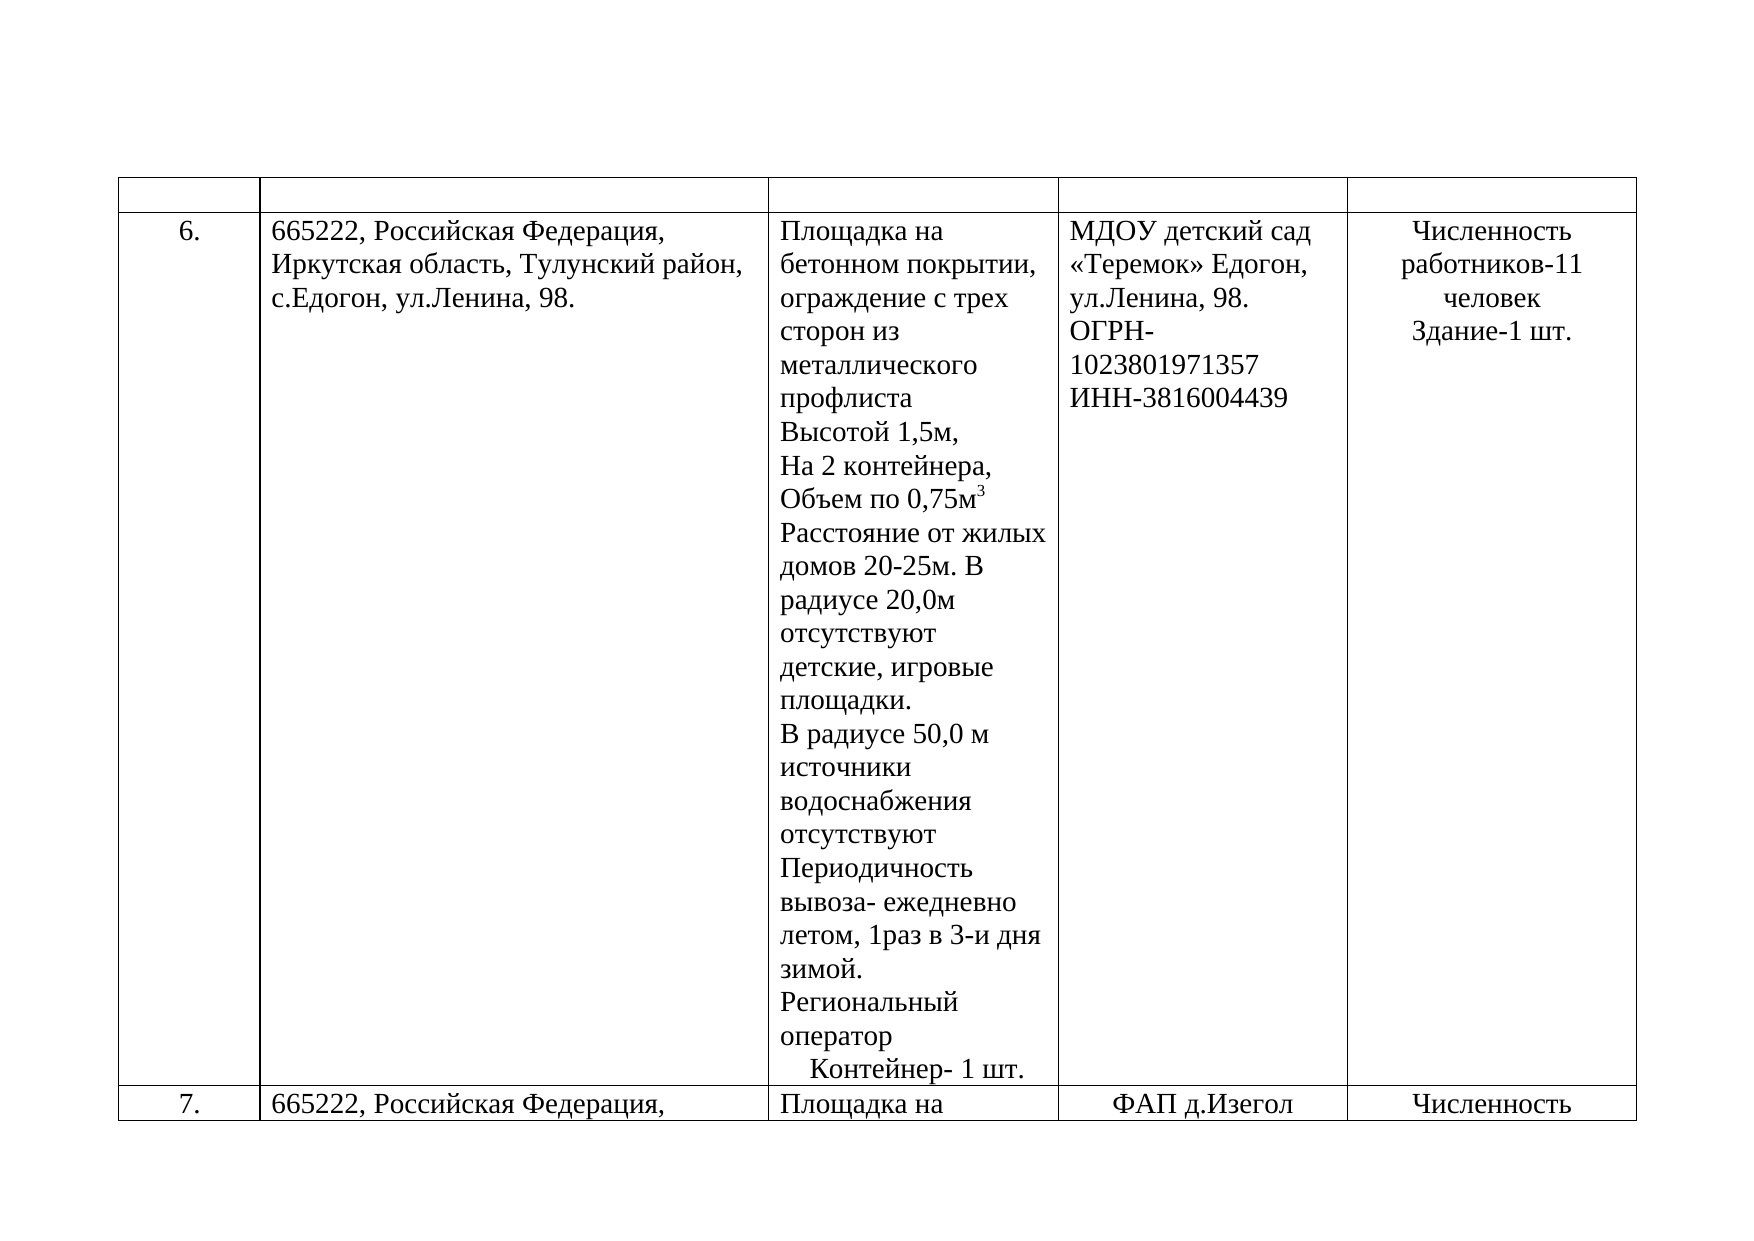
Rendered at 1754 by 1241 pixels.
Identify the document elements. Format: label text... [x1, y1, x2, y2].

table_cell 665222, Российская Федерация, Иркутская область, Тулунский район, с.Едогон, ул.Ленина, 98. [261, 213, 768, 1085]
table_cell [769, 1086, 1058, 1119]
table_cell 6. [119, 213, 259, 1085]
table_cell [1348, 1086, 1636, 1119]
table_cell Численность работников-11 человек Здание-1 шт. [1348, 213, 1636, 1085]
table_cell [1348, 178, 1636, 212]
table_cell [261, 178, 768, 212]
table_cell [1059, 178, 1347, 212]
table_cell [261, 1086, 768, 1119]
table_cell МДОУ детский сад «Теремок» Едогон, ул.Ленина, 98. ОГРН-1023801971357 ИНН-3816004439 [1059, 213, 1347, 1085]
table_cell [769, 178, 1058, 212]
table_cell 1. [119, 178, 259, 212]
table_cell 7. [119, 1086, 259, 1119]
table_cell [1059, 1086, 1347, 1119]
